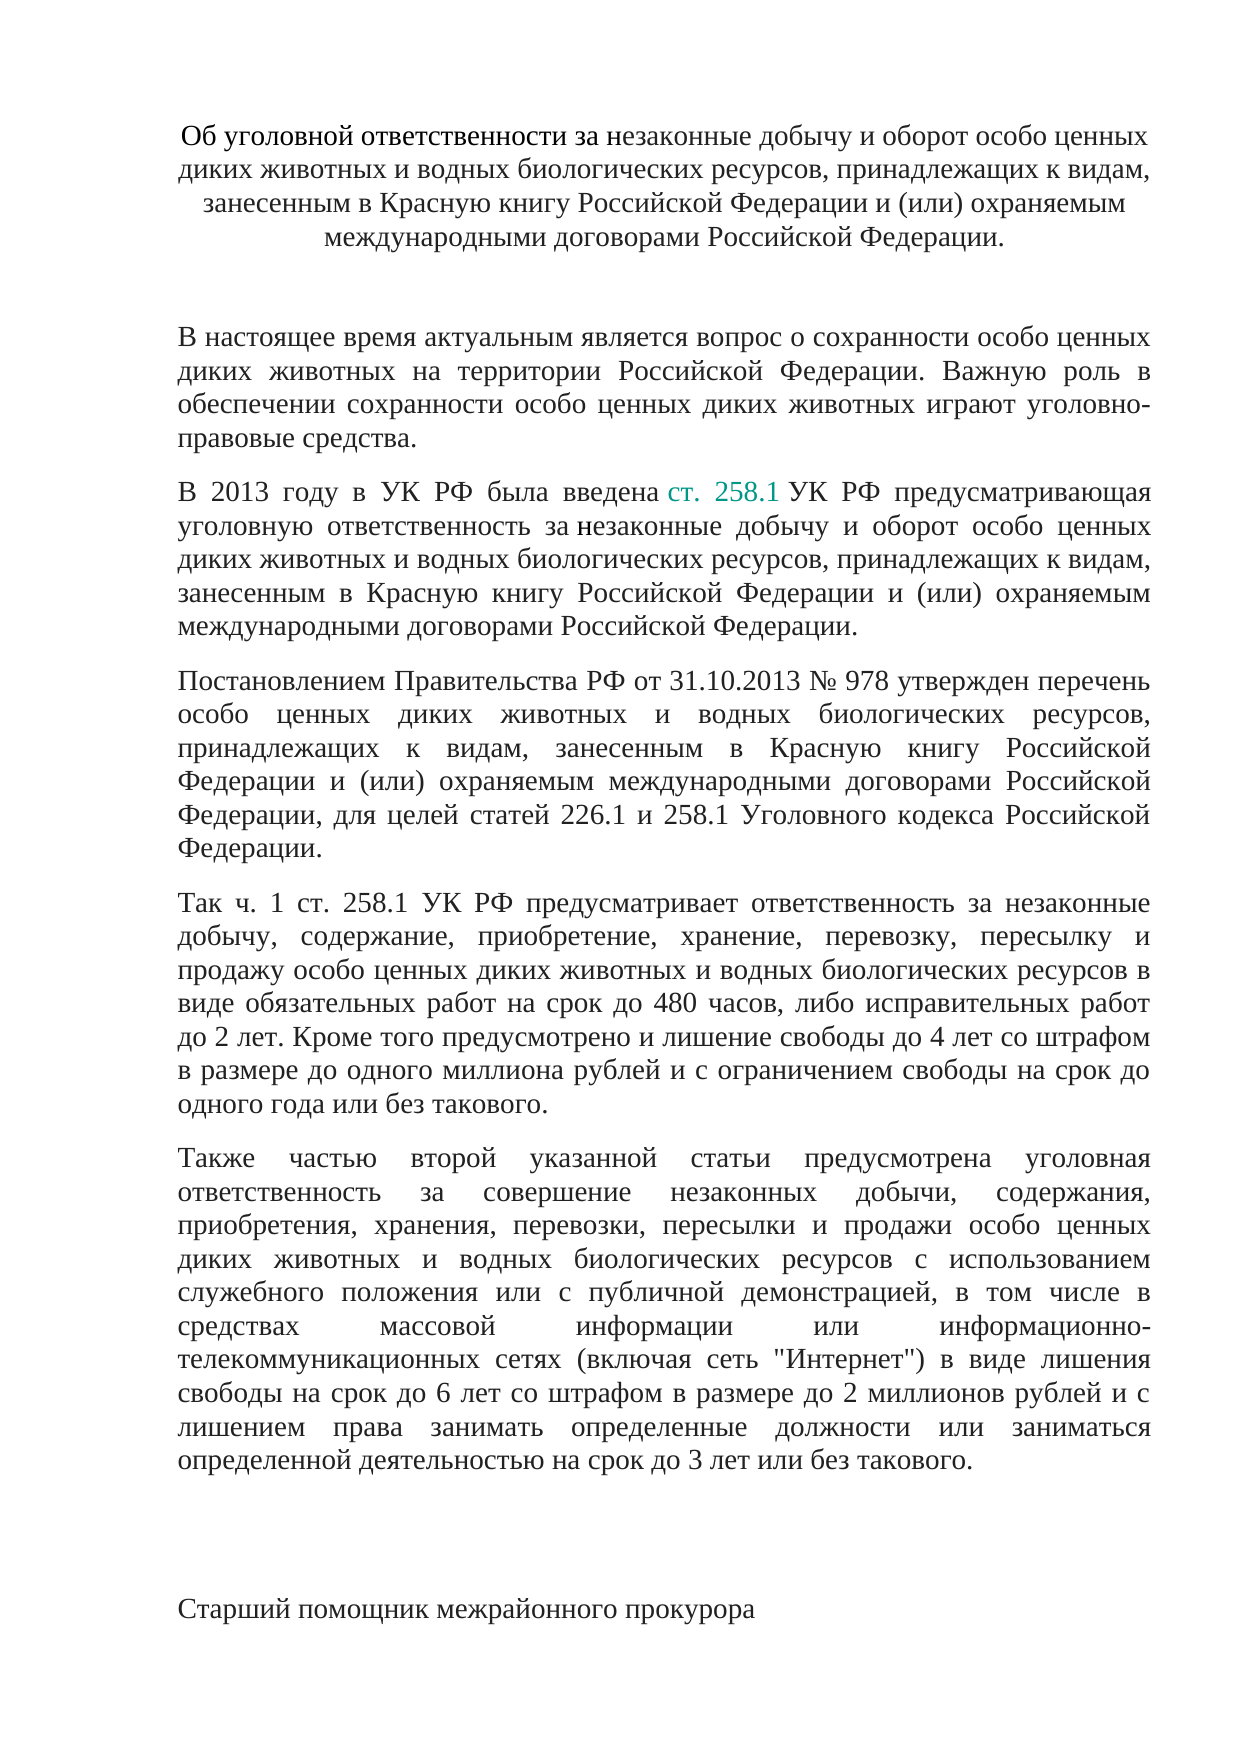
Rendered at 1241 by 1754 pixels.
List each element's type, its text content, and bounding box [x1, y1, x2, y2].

text Также частью второй указанной статьи предусмотрена уголовная ответственность за совершение незаконных добычи, содержания, приобретения, хранения, перевозки, пересылки и продажи особо ценных диких животных и водных биологических ресурсов с использованием служебного положения или с публичной демонстрацией, в том числе в средствах массовой информации или информационно-телекоммуникационных сетях (включая сеть "Интернет") в виде лишения свободы на срок до 6 лет со штрафом в размере до 2 миллионов рублей и с лишением права занимать определенные должности или заниматься определенной деятельностью на срок до 3 лет или без такового. [177, 1140, 1152, 1476]
text В настоящее время актуальным является вопрос о сохранности особо ценных диких животных на территории Российской Федерации. Важную роль в обеспечении сохранности особо ценных диких животных играют уголовно-правовые средства. [177, 319, 1152, 453]
text Постановлением Правительства РФ от 31.10.2013 № 978 утвержден перечень особо ценных диких животных и водных биологических ресурсов, принадлежащих к видам, занесенным в Красную книгу Российской Федерации и (или) охраняемым международными договорами Российской Федерации, для целей статей 226.1 и 258.1 Уголовного кодекса Российской Федерации. [177, 663, 1152, 864]
text Старший помощник межрайонного прокурора [177, 1592, 1152, 1625]
text Так ч. 1 ст. 258.1 УК РФ предусматривает ответственность за незаконные добычу, содержание, приобретение, хранение, перевозку, пересылку и продажу особо ценных диких животных и водных биологических ресурсов в виде обязательных работ на срок до 480 часов, либо исправительных работ до 2 лет. Кроме того предусмотрено и лишение свободы до 4 лет со штрафом в размере до одного миллиона рублей и с ограничением свободы на срок до одного года или без такового. [177, 885, 1152, 1119]
text Об уголовной ответственности за незаконные добычу и оборот особо ценных диких животных и водных биологических ресурсов, принадлежащих к видам, занесенным в Красную книгу Российской Федерации и (или) охраняемым международными договорами Российской Федерации. [177, 118, 1152, 252]
text В 2013 году в УК РФ была введена ст. 258.1 УК РФ предусматривающая уголовную ответственность за незаконные добычу и оборот особо ценных диких животных и водных биологических ресурсов, принадлежащих к видам, занесенным в Красную книгу Российской Федерации и (или) охраняемым международными договорами Российской Федерации. [177, 474, 1152, 642]
